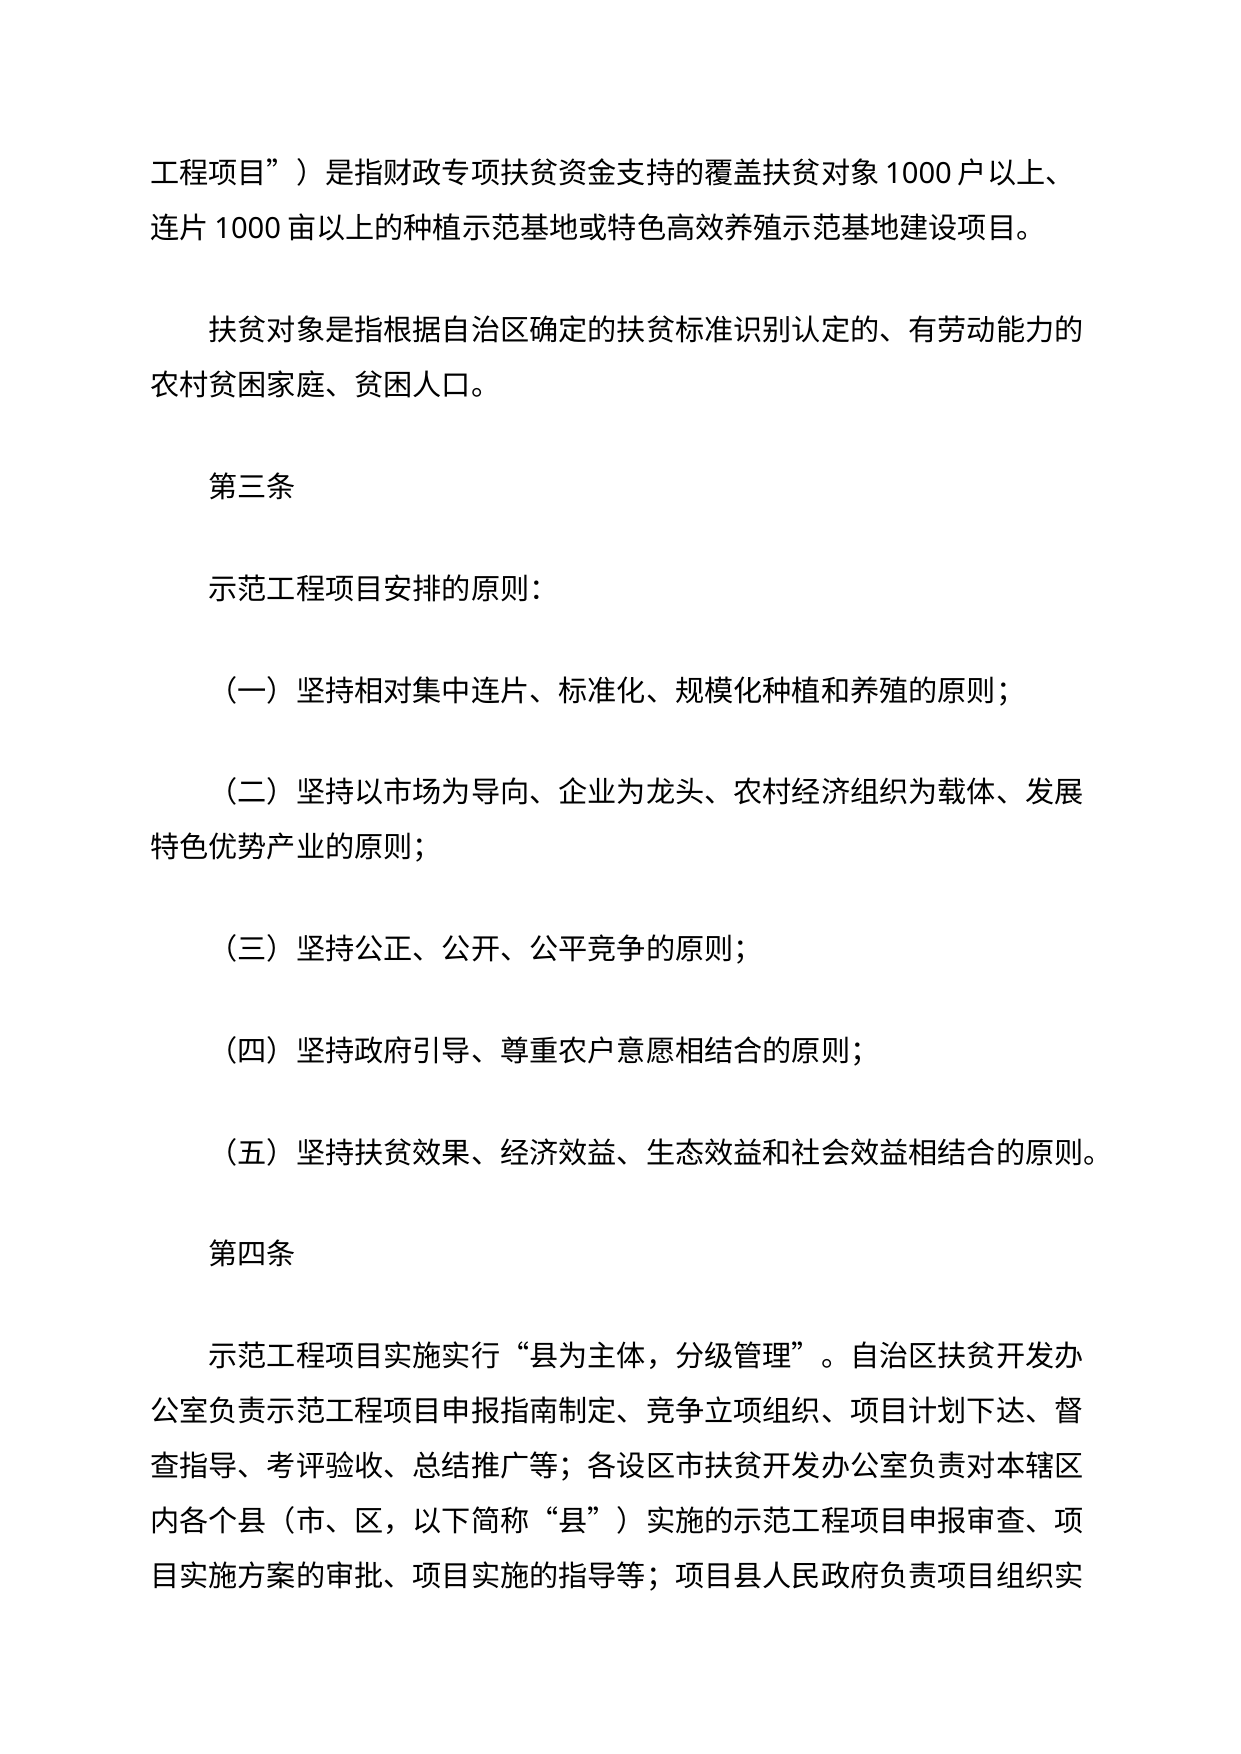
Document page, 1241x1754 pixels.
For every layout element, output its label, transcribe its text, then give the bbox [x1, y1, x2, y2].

text （四）坚持政府引导、尊重农户意愿相结合的原则； [150, 1027, 1090, 1070]
text （一）坚持相对集中连片、标准化、规模化种植和养殖的原则； [150, 667, 1090, 709]
text 扶贫对象是指根据自治区确定的扶贫标准识别认定的、有劳动能力的农村贫困家庭、贫困人口。 [150, 307, 1090, 404]
text （二）坚持以市场为导向、企业为龙头、农村经济组织为载体、发展特色优势产业的原则； [150, 769, 1090, 866]
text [150, 150, 1090, 247]
text 示范工程项目安排的原则： [150, 565, 1090, 608]
text （三）坚持公正、公开、公平竞争的原则； [150, 926, 1090, 968]
text 第四条 [150, 1231, 1090, 1273]
text 第三条 [150, 464, 1090, 506]
text （五）坚持扶贫效果、经济效益、生态效益和社会效益相结合的原则。 [150, 1129, 1090, 1171]
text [150, 1333, 1090, 1594]
